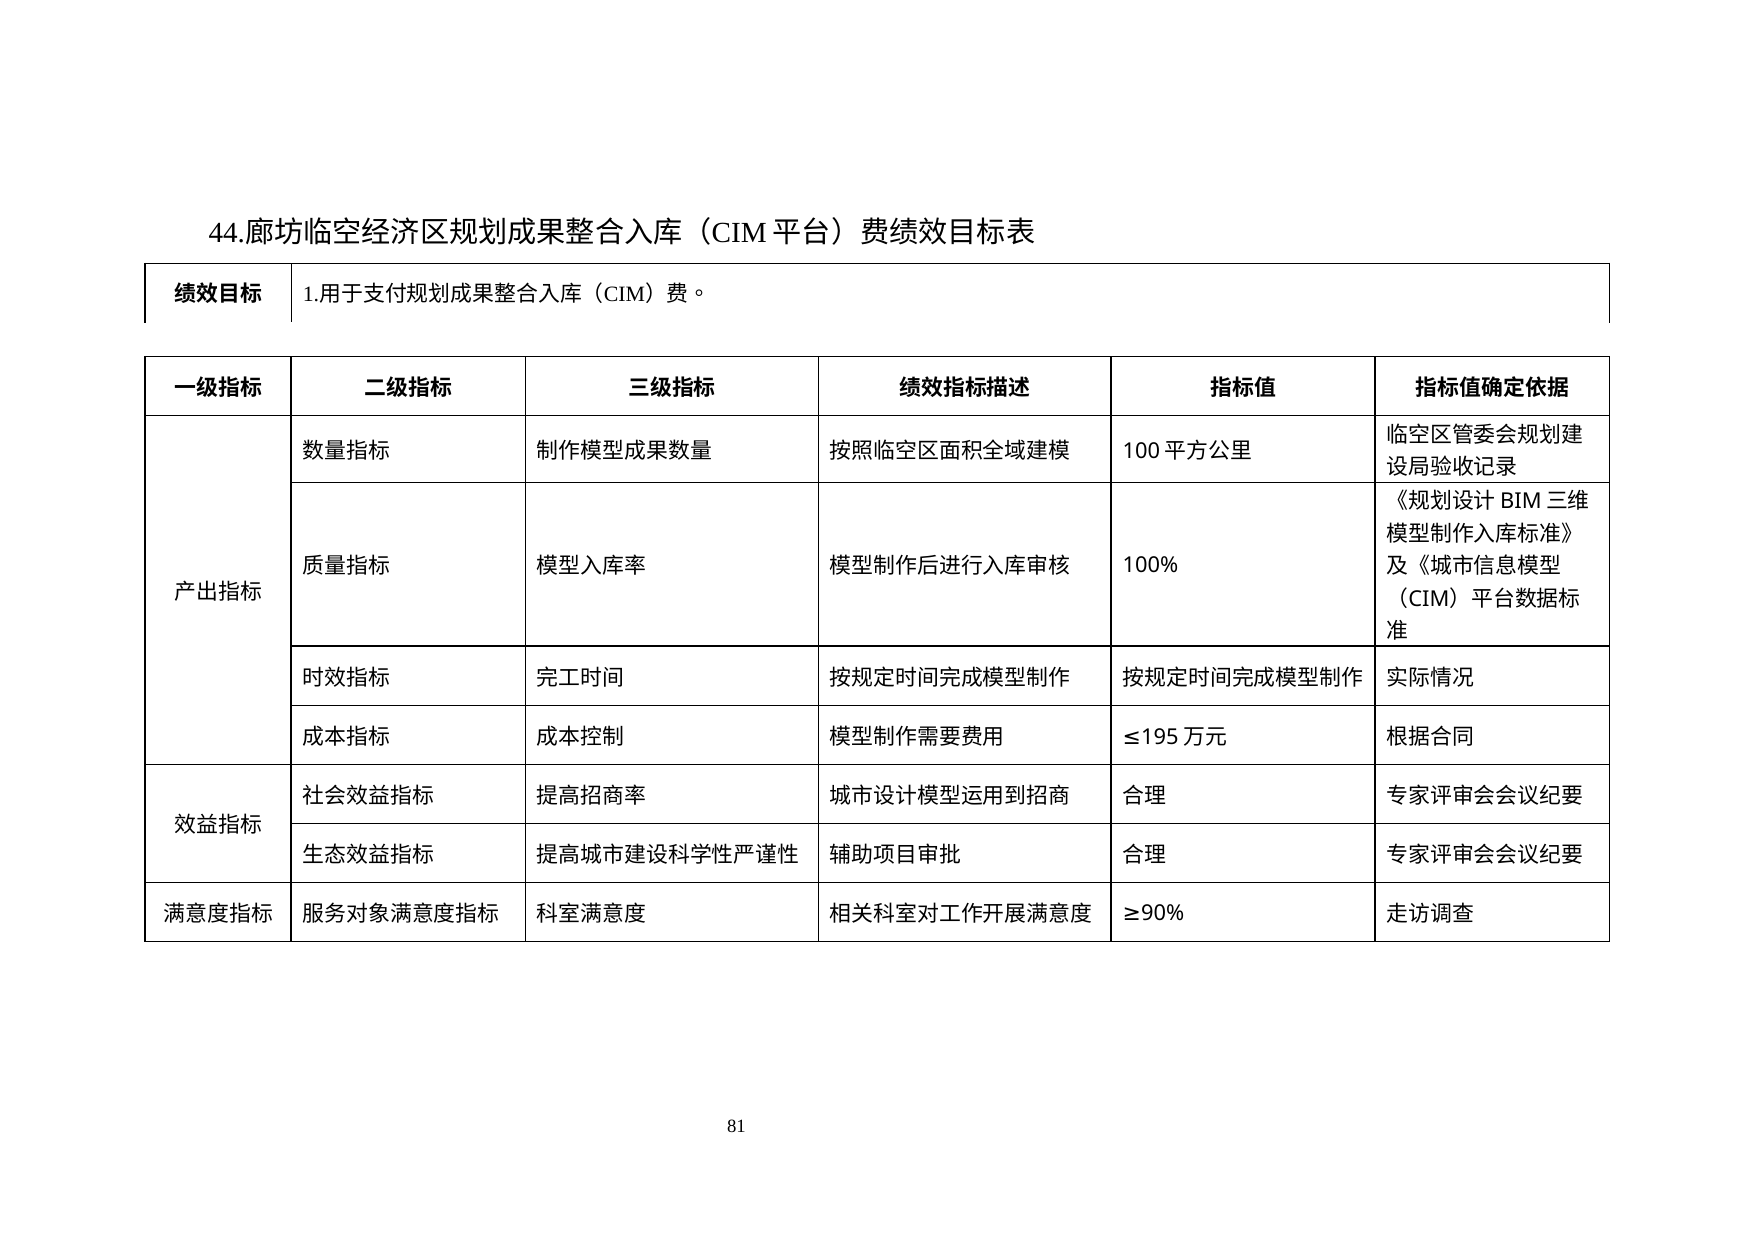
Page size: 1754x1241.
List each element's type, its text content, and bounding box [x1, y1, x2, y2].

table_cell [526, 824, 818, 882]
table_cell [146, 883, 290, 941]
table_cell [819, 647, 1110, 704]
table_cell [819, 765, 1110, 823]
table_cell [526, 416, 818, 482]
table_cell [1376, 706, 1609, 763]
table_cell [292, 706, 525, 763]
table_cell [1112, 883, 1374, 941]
text 44.廊坊临空经济区规划成果整合入库（CIM平台）费绩效目标表 [150, 198, 1604, 263]
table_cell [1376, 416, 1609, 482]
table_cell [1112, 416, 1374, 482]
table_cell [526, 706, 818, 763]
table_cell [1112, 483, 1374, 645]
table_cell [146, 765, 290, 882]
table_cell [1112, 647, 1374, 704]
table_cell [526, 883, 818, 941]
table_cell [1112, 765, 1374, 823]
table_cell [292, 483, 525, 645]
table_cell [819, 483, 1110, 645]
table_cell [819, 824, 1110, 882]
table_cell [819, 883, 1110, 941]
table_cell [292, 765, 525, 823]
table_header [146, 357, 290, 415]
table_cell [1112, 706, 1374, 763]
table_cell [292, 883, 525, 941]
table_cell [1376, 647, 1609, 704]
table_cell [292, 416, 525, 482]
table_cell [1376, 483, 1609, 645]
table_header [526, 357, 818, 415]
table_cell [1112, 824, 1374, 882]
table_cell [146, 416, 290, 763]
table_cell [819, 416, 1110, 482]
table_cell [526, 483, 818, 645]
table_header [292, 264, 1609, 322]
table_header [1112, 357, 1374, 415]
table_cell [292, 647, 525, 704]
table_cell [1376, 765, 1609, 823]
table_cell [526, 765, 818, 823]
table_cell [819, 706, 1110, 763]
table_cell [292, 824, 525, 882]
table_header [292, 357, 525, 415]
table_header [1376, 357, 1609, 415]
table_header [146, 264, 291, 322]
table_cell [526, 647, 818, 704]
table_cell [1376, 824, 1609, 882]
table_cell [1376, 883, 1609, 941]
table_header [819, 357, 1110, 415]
